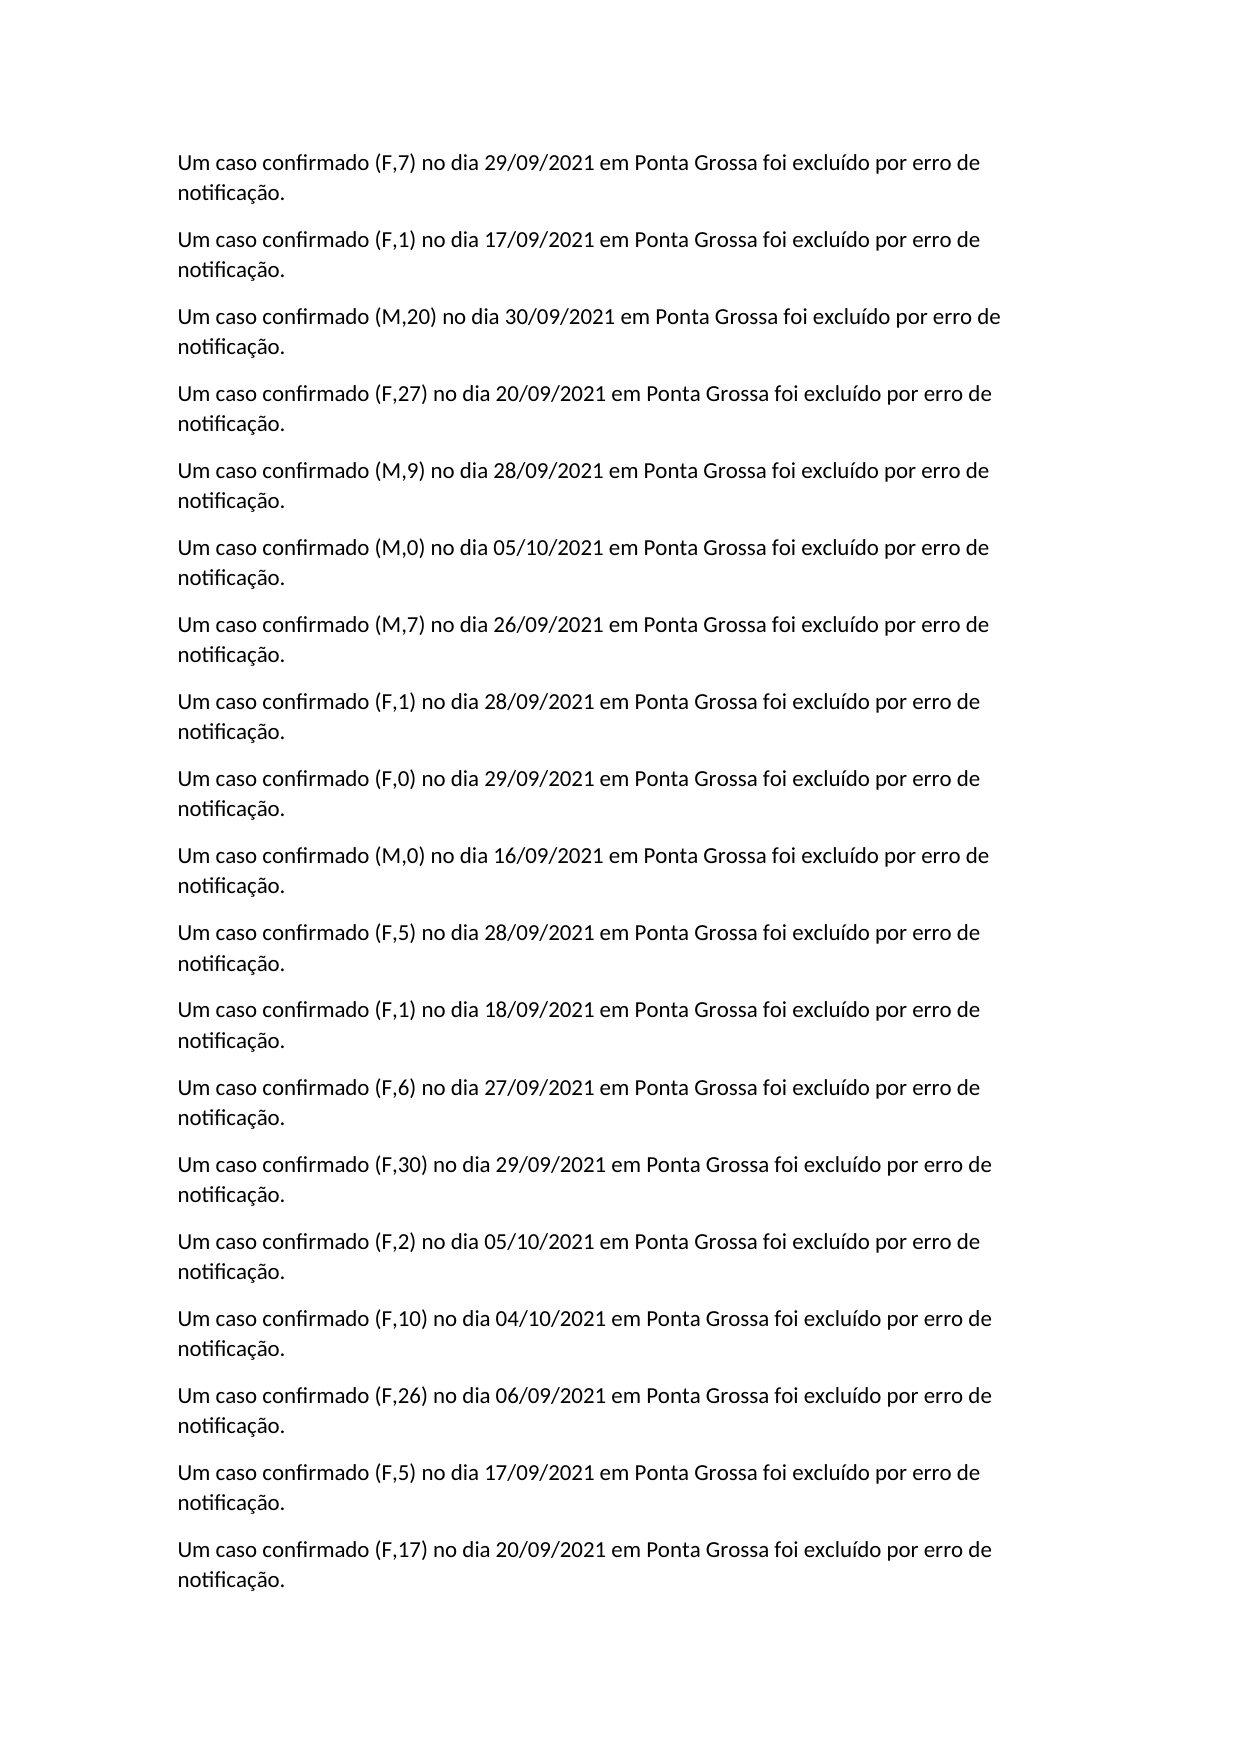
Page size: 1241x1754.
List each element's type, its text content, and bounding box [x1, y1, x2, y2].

text Um caso confirmado (F,26) no dia 06/09/2021 em Ponta Grossa foi excluído por erro de notificação. [177, 1381, 1063, 1439]
text Um caso confirmado (F,5) no dia 28/09/2021 em Ponta Grossa foi excluído por erro de notificação. [177, 918, 1063, 977]
text Um caso confirmado (F,30) no dia 29/09/2021 em Ponta Grossa foi excluído por erro de notificação. [177, 1150, 1063, 1208]
text Um caso confirmado (F,1) no dia 18/09/2021 em Ponta Grossa foi excluído por erro de notificação. [177, 996, 1063, 1054]
text Um caso confirmado (F,7) no dia 29/09/2021 em Ponta Grossa foi excluído por erro de notificação. [177, 148, 1063, 206]
text Um caso confirmado (M,9) no dia 28/09/2021 em Ponta Grossa foi excluído por erro de notificação. [177, 456, 1063, 514]
text Um caso confirmado (F,2) no dia 05/10/2021 em Ponta Grossa foi excluído por erro de notificação. [177, 1227, 1063, 1285]
text Um caso confirmado (M,7) no dia 26/09/2021 em Ponta Grossa foi excluído por erro de notificação. [177, 610, 1063, 668]
text Um caso confirmado (F,1) no dia 28/09/2021 em Ponta Grossa foi excluído por erro de notificação. [177, 687, 1063, 745]
text Um caso confirmado (F,5) no dia 17/09/2021 em Ponta Grossa foi excluído por erro de notificação. [177, 1458, 1063, 1516]
text Um caso confirmado (M,20) no dia 30/09/2021 em Ponta Grossa foi excluído por erro de notificação. [177, 302, 1063, 360]
text Um caso confirmado (M,0) no dia 16/09/2021 em Ponta Grossa foi excluído por erro de notificação. [177, 841, 1063, 899]
text Um caso confirmado (F,10) no dia 04/10/2021 em Ponta Grossa foi excluído por erro de notificação. [177, 1304, 1063, 1362]
text Um caso confirmado (M,0) no dia 05/10/2021 em Ponta Grossa foi excluído por erro de notificação. [177, 533, 1063, 591]
text Um caso confirmado (F,6) no dia 27/09/2021 em Ponta Grossa foi excluído por erro de notificação. [177, 1073, 1063, 1131]
text Um caso confirmado (F,17) no dia 20/09/2021 em Ponta Grossa foi excluído por erro de notificação. [177, 1535, 1063, 1593]
text Um caso confirmado (F,27) no dia 20/09/2021 em Ponta Grossa foi excluído por erro de notificação. [177, 379, 1063, 437]
text Um caso confirmado (F,0) no dia 29/09/2021 em Ponta Grossa foi excluído por erro de notificação. [177, 764, 1063, 822]
text Um caso confirmado (F,1) no dia 17/09/2021 em Ponta Grossa foi excluído por erro de notificação. [177, 225, 1063, 283]
